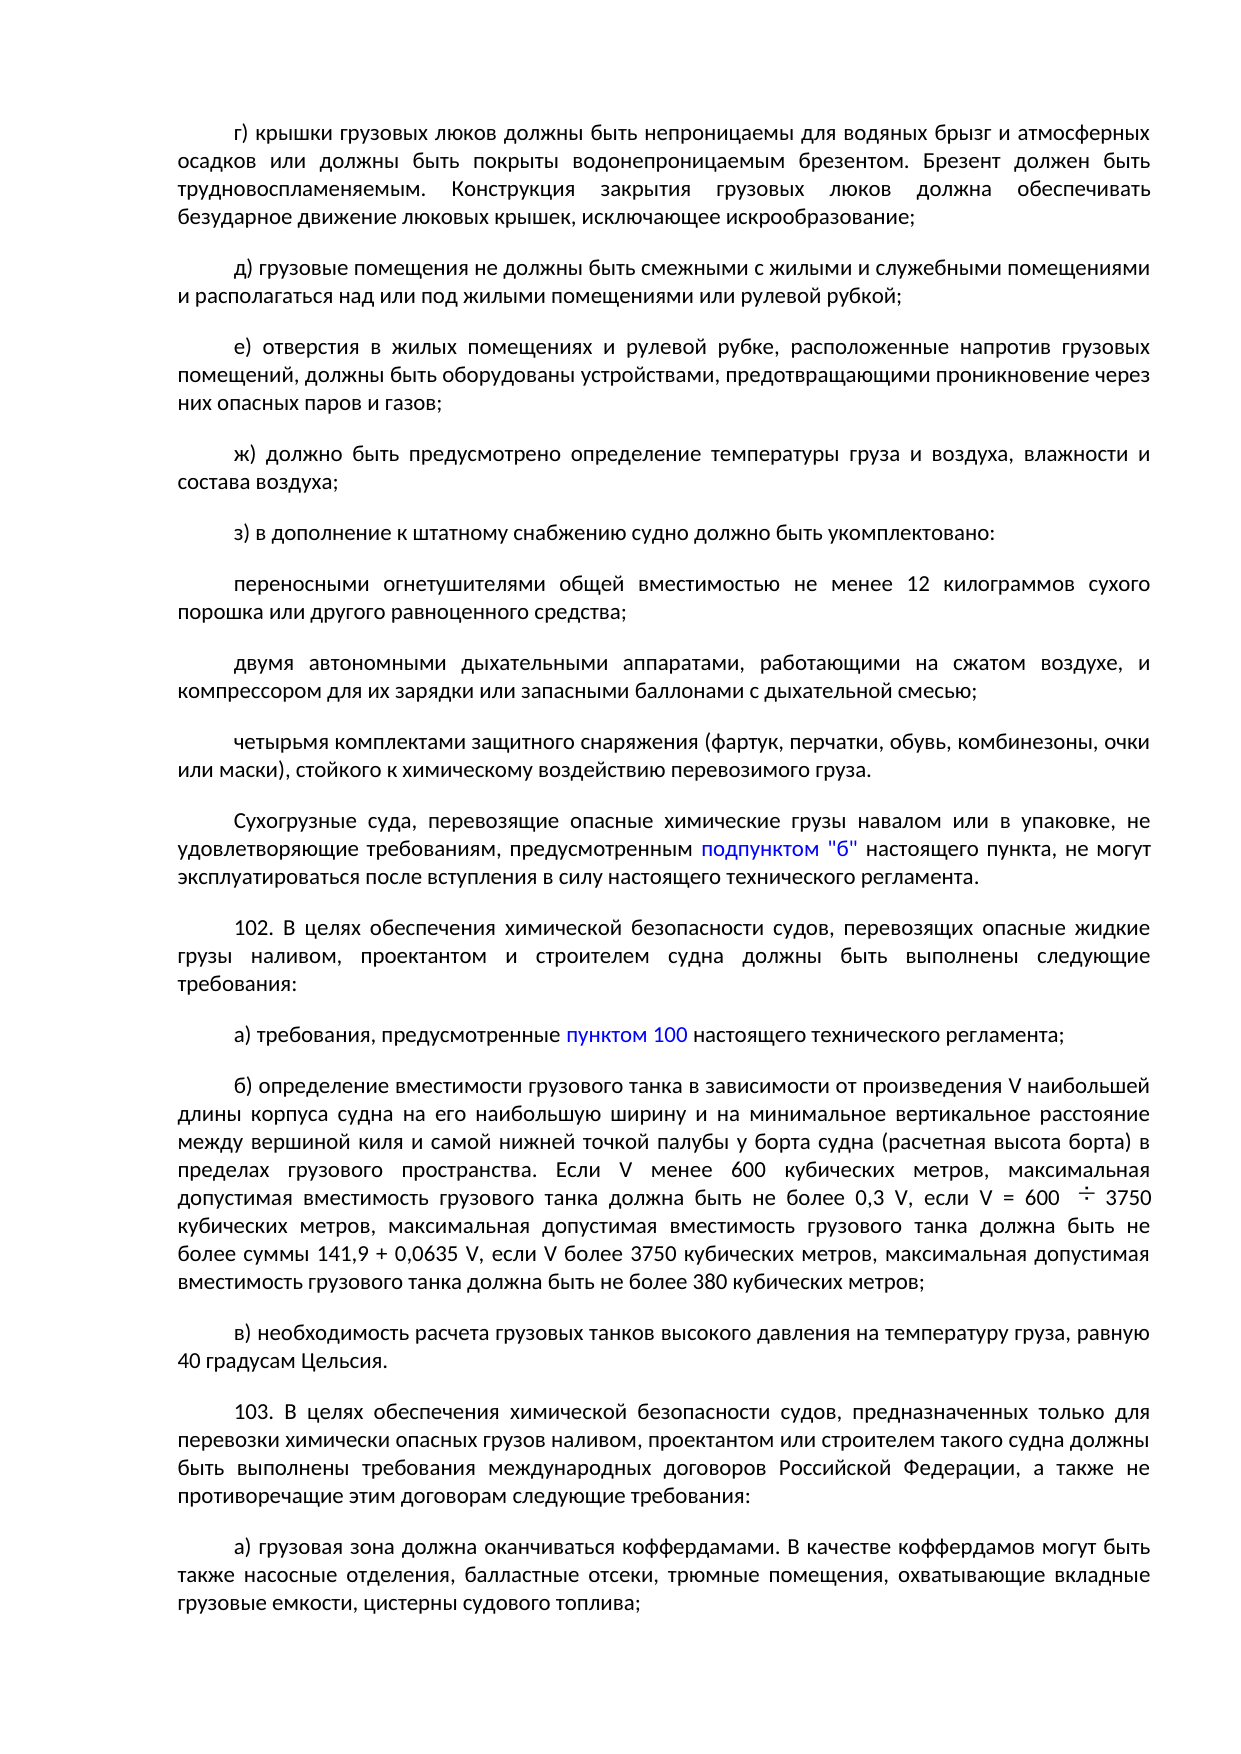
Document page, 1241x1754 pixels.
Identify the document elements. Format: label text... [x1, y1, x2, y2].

text е) отверстия в жилых помещениях и рулевой рубке, расположенные напротив грузовых помещений, должны быть оборудованы устройствами, предотвращающими проникновение через них опасных паров и газов; [177, 332, 1152, 416]
text в) необходимость расчета грузовых танков высокого давления на температуру груза, равную 40 градусам Цельсия. [177, 1318, 1152, 1374]
text д) грузовые помещения не должны быть смежными с жилыми и служебными помещениями и располагаться над или под жилыми помещениями или рулевой рубкой; [177, 253, 1152, 309]
text а) грузовая зона должна оканчиваться коффердамами. В качестве коффердамов могут быть также насосные отделения, балластные отсеки, трюмные помещения, охватывающие вкладные грузовые емкости, цистерны судового топлива; [177, 1532, 1152, 1616]
text четырьмя комплектами защитного снаряжения (фартук, перчатки, обувь, комбинезоны, очки или маски), стойкого к химическому воздействию перевозимого груза. [177, 727, 1152, 783]
text переносными огнетушителями общей вместимостью не менее 12 килограммов сухого порошка или другого равноценного средства; [177, 569, 1152, 625]
text 102. В целях обеспечения химической безопасности судов, перевозящих опасные жидкие грузы наливом, проектантом и строителем судна должны быть выполнены следующие требования: [177, 913, 1152, 997]
text а) требования, предусмотренные пунктом 100 настоящего технического регламента; [177, 1020, 1152, 1048]
text г) крышки грузовых люков должны быть непроницаемы для водяных брызг и атмосферных осадков или должны быть покрыты водонепроницаемым брезентом. Брезент должен быть трудновоспламеняемым. Конструкция закрытия грузовых люков должна обеспечивать безударное движение люковых крышек, исключающее искрообразование; [177, 118, 1152, 230]
text 103. В целях обеспечения химической безопасности судов, предназначенных только для перевозки химически опасных грузов наливом, проектантом или строителем такого судна должны быть выполнены требования международных договоров Российской Федерации, а также не противоречащие этим договорам следующие требования: [177, 1397, 1152, 1509]
text з) в дополнение к штатному снабжению судно должно быть укомплектовано: [177, 518, 1152, 546]
text ж) должно быть предусмотрено определение температуры груза и воздуха, влажности и состава воздуха; [177, 439, 1152, 495]
text б) определение вместимости грузового танка в зависимости от произведения V наибольшей длины корпуса судна на его наибольшую ширину и на минимальное вертикальное расстояние между вершиной киля и самой нижней точкой палубы у борта судна (расчетная высота борта) в пределах грузового пространства. Если V менее 600 кубических метров, максимальная допустимая вместимость грузового танка должна быть не более 0,3 V, если V = 600 3750 кубических метров, максимальная допустимая вместимость грузового танка должна быть не более суммы 141,9 + 0,0635 V, если V более 3750 кубических метров, максимальная допустимая вместимость грузового танка должна быть не более 380 кубических метров; [177, 1071, 1152, 1295]
text Сухогрузные суда, перевозящие опасные химические грузы навалом или в упаковке, не удовлетворяющие требованиям, предусмотренным подпунктом "б" настоящего пункта, не могут эксплуатироваться после вступления в силу настоящего технического регламента. [177, 806, 1152, 890]
text двумя автономными дыхательными аппаратами, работающими на сжатом воздухе, и компрессором для их зарядки или запасными баллонами с дыхательной смесью; [177, 648, 1152, 704]
